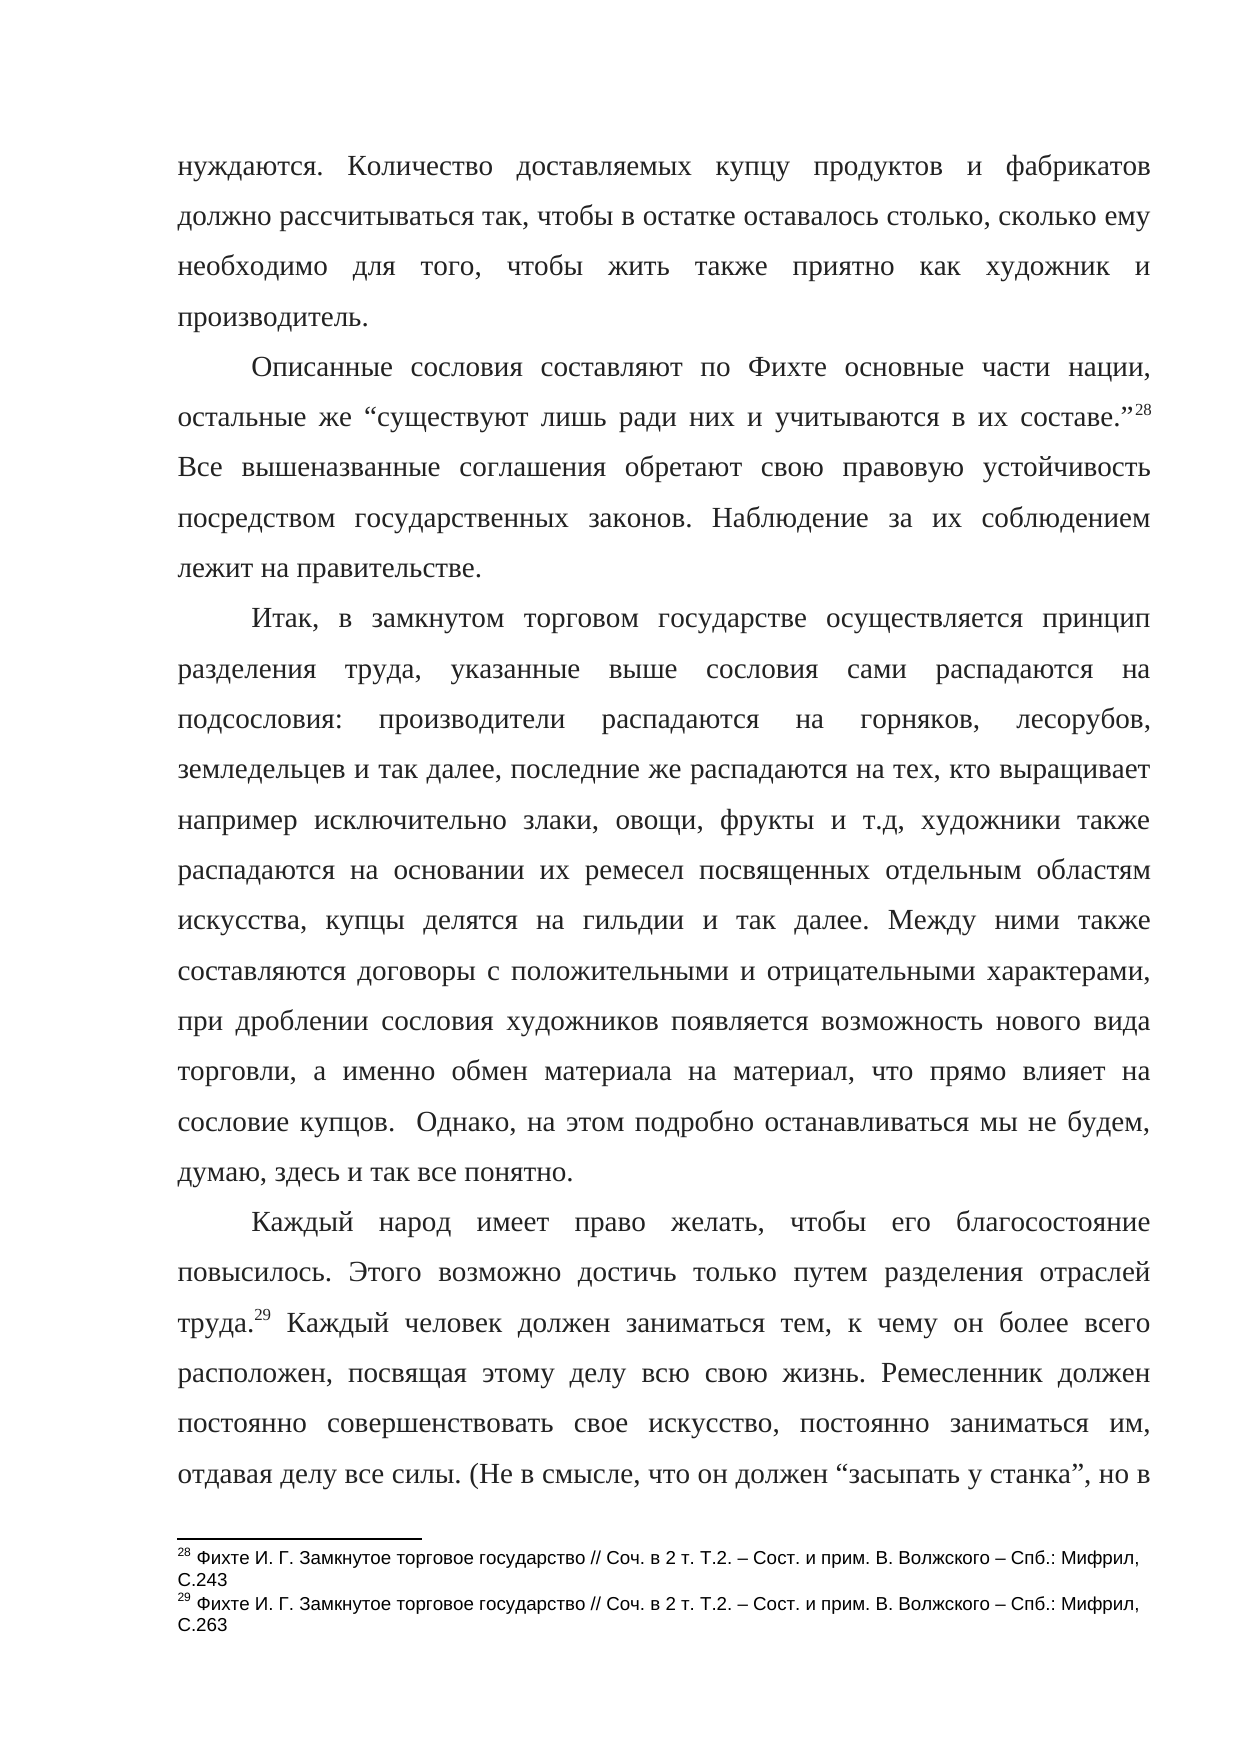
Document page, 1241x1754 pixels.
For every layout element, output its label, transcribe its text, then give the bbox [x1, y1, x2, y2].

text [177, 148, 1152, 332]
text Описанные сословия составляют по Фихте основные части нации, остальные же “существуют лишь ради них и учитываются в их составе.” Все вышеназванные соглашения обретают свою правовую устойчивость посредством государственных законов. Наблюдение за их соблюдением лежит на правительстве. [177, 349, 1152, 584]
text Итак, в замкнутом торговом государстве осуществляется принцип разделения труда, указанные выше сословия сами распадаются на подсословия: производители распадаются на горняков, лесорубов, земледельцев и так далее, последние же распадаются на тех, кто выращивает например исключительно злаки, овощи, фрукты и т.д, художники также распадаются на основании их ремесел посвященных отдельным областям искусства, купцы делятся на гильдии и так далее. Между ними также составляются договоры с положительными и отрицательными характерами, при дроблении сословия художников появляется возможность нового вида торговли, а именно обмен материала на материал, что прямо влияет на сословие купцов. Однако, на этом подробно останавливаться мы не будем, думаю, здесь и так все понятно. [177, 601, 1152, 1187]
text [177, 1204, 1152, 1489]
